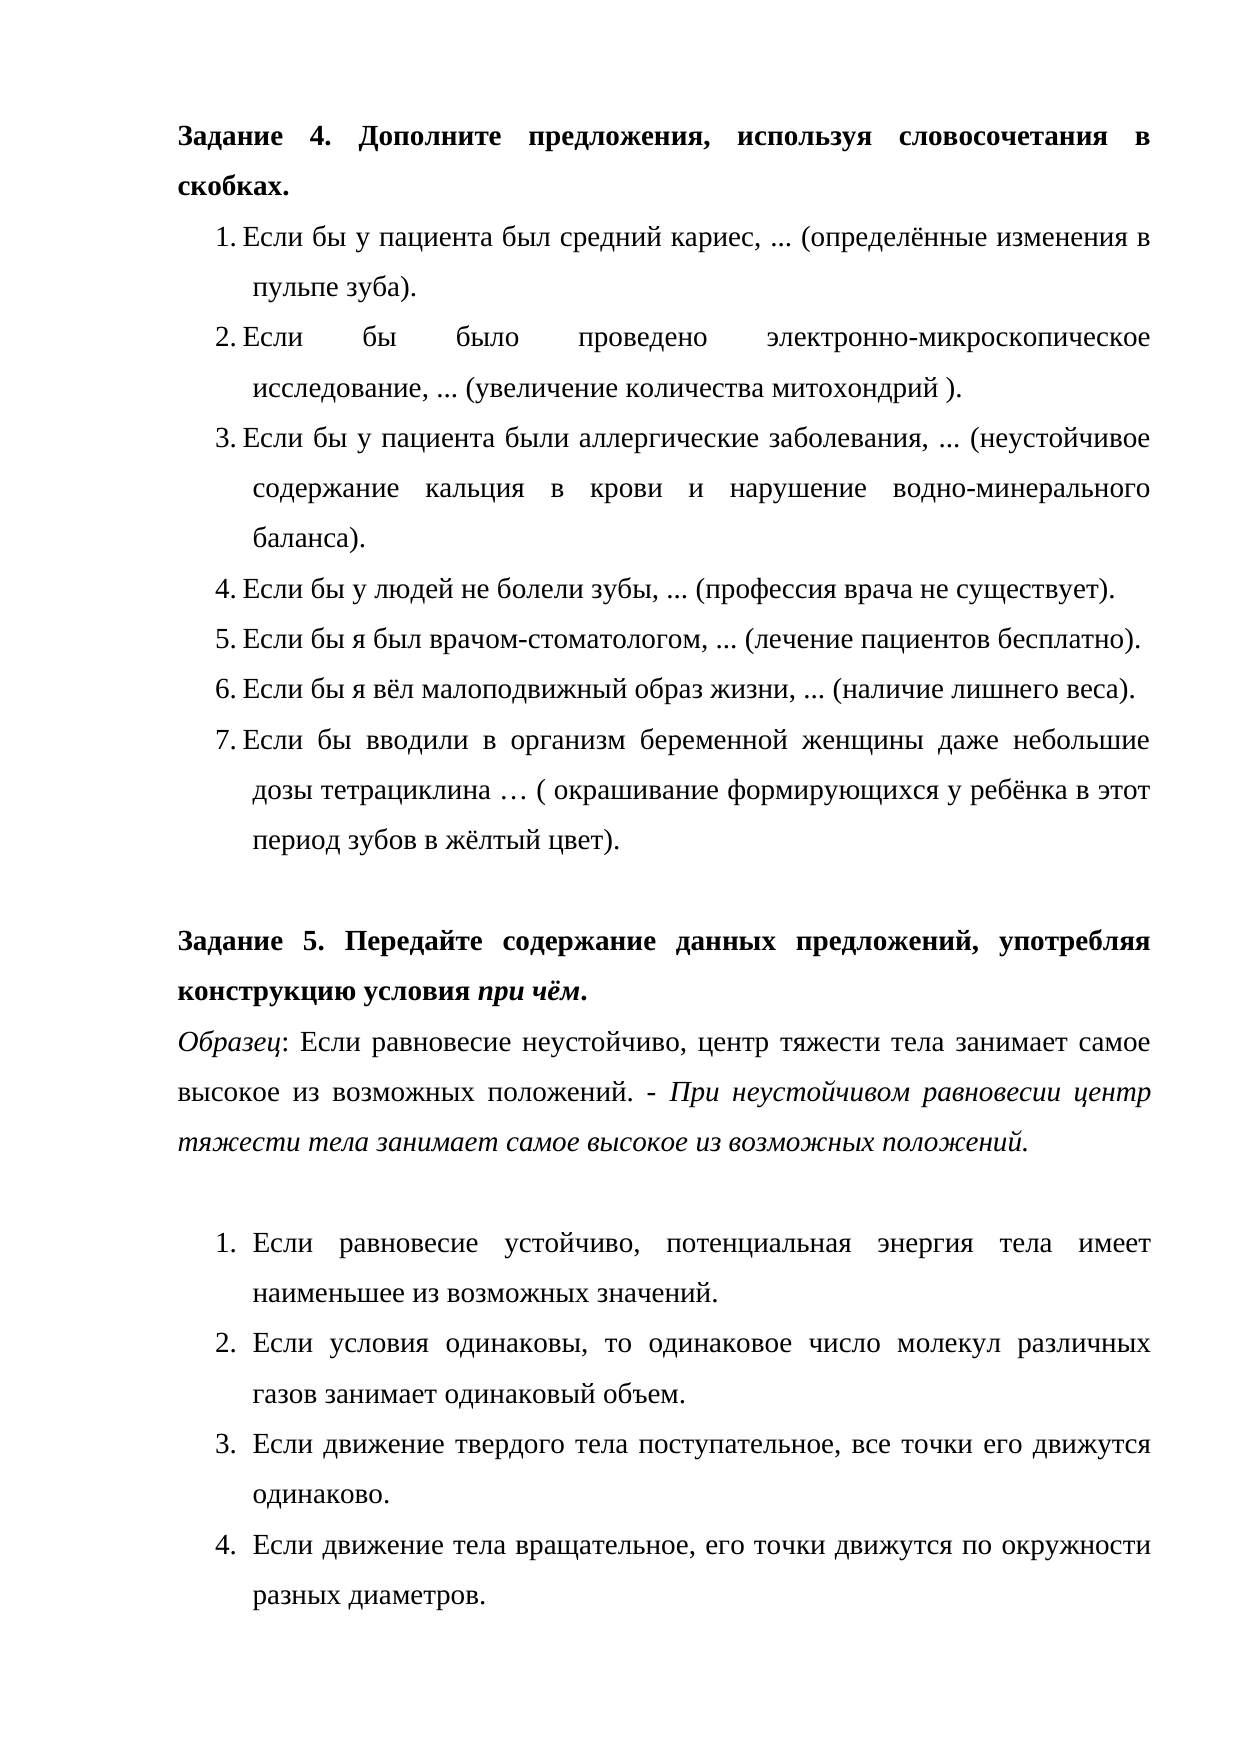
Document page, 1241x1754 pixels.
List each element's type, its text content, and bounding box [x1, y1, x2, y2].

list Если бы было проведено электронно-микроскопическое исследование, ... (увеличение количества митохондрий ). [215, 319, 1151, 403]
list Если бы я вёл малоподвижный образ жизни, ... (наличие лишнего веса). [215, 672, 1151, 705]
list Если бы у пациента был средний кариес, ... (определённые изменения в пульпе зуба). [215, 219, 1151, 303]
list Если движение твердого тела поступательное, все точки его движутся одинаково. [215, 1426, 1152, 1510]
text Задание 4. Дополните предложения, используя словосочетания в скобках. [177, 118, 1151, 202]
list Если бы вводили в организм беременной женщины даже небольшие дозы тетрациклина … ( окрашивание формирующихся у ребёнка в этот период зубов в жёлтый цвет). [215, 722, 1151, 856]
list Если бы у людей не болели зубы, ... (профессия врача не существует). [215, 571, 1151, 604]
text Образец: Если равновесие неустойчиво, центр тяжести тела занимает самое высокое из возможных положений. - При неустойчивом равновесии центр тяжести тела занимает самое высокое из возможных положений. [177, 1024, 1152, 1158]
text Задание 5. Передайте содержание данных предложений, употребляя конструкцию условия при чём. [177, 923, 1152, 1007]
list Если бы я был врачом-стоматологом, ... (лечение пациентов бесплатно). [215, 621, 1151, 655]
list Если бы у пациента были аллергические заболевания, ... (неустойчивое содержание кальция в крови и нарушение водно-минерального баланса). [215, 420, 1151, 554]
list Если равновесие устойчиво, потенциальная энергия тела имеет наименьшее из возможных значений. [215, 1225, 1152, 1309]
list Если условия одинаковы, то одинаковое число молекул различных газов занимает одинаковый объем. [215, 1326, 1152, 1409]
list Если движение тела вращательное, его точки движутся по окружности разных диаметров. [215, 1527, 1152, 1611]
